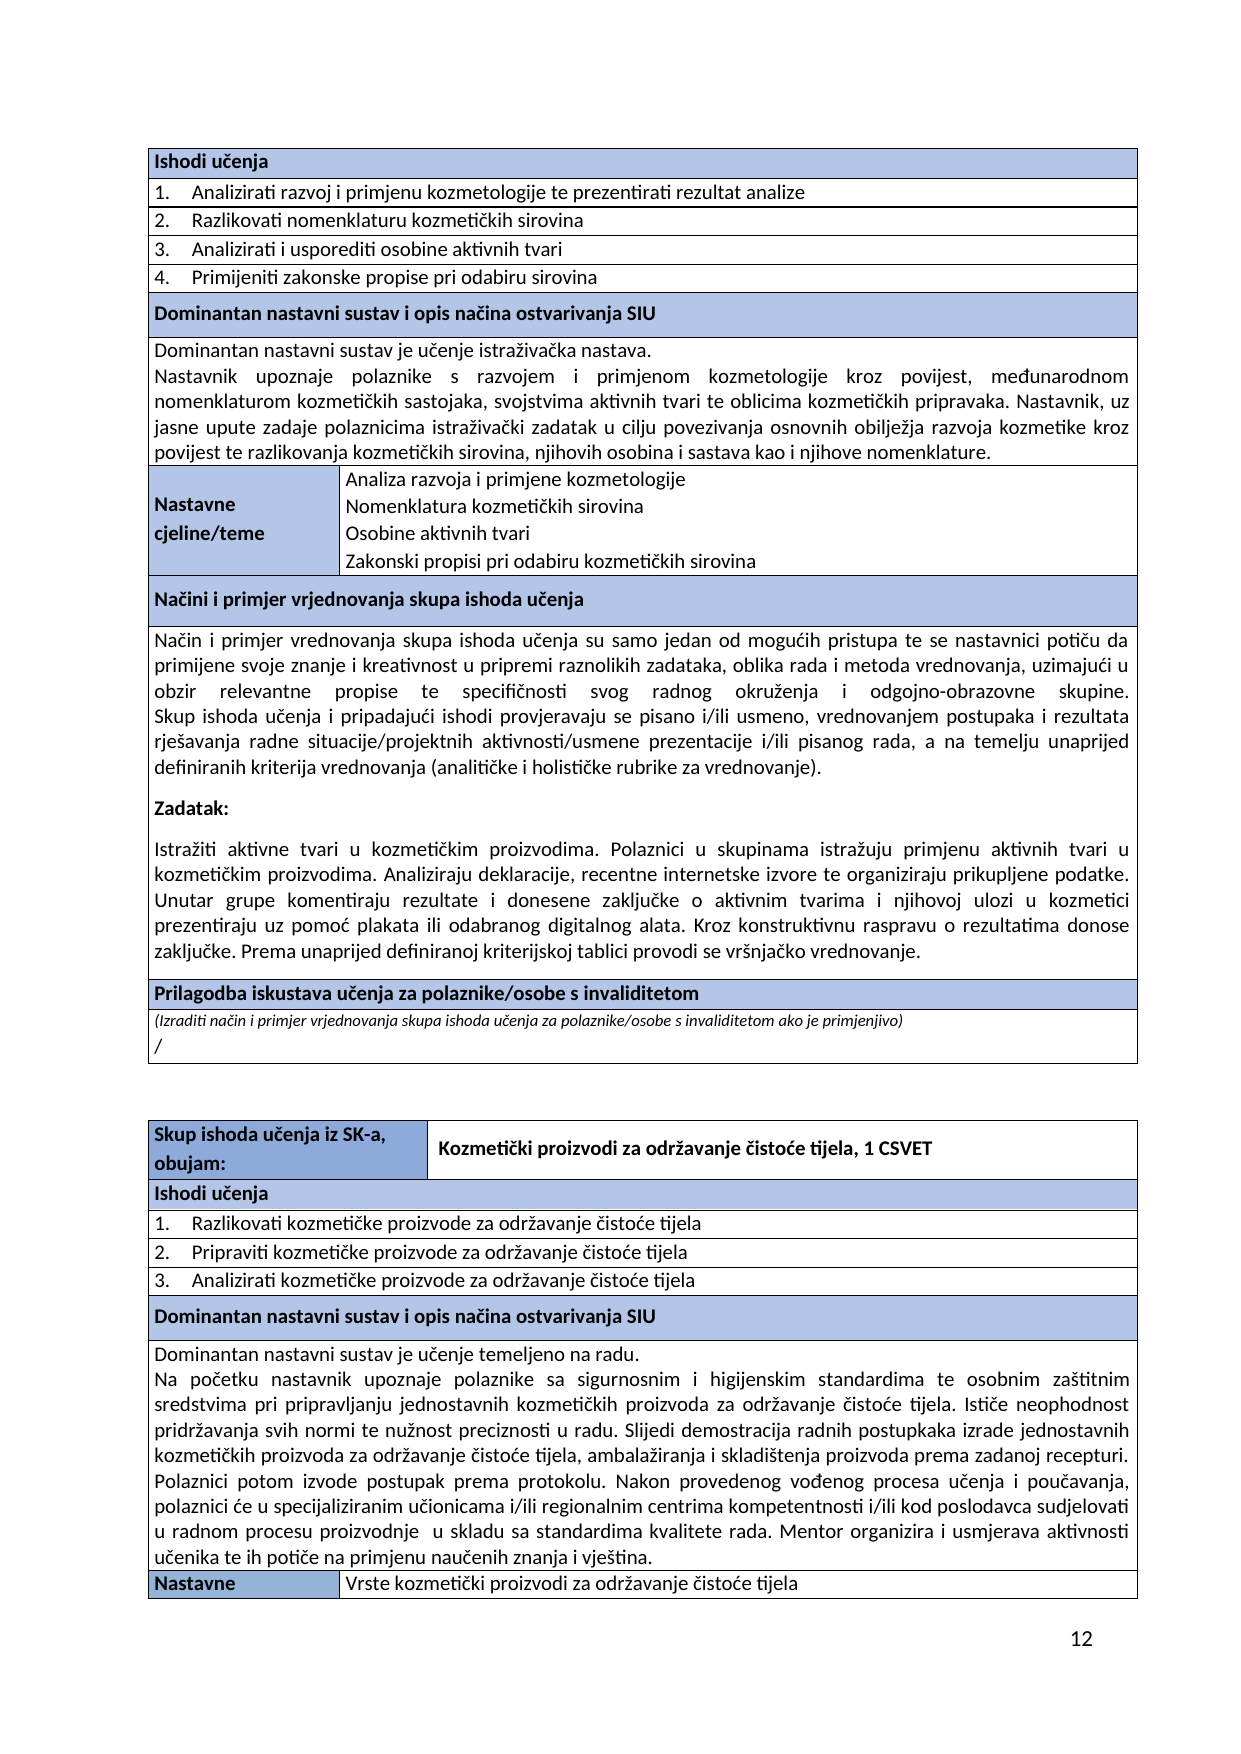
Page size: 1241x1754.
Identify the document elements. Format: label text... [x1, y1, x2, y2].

table_cell Dominantan nastavni sustav i opis načina ostvarivanja SIU [149, 293, 1137, 337]
table_cell Dominantan nastavni sustav je učenje temeljeno na radu. Na početku nastavnik upoznaje polaznike sa sigurnosnim i higijenskim standardima te osobnim zaštitnim sredstvima pri pripravljanju jednostavnih kozmetičkih proizvoda za održavanje čistoće tijela. Ističe neophodnost pridržavanja svih normi te nužnost preciznosti u radu. Slijedi demostracija radnih postupkaka izrade jednostavnih kozmetičkih proizvoda za održavanje čistoće tijela, ambalažiranja i skladištenja proizvoda prema zadanoj recepturi. Polaznici potom izvode postupak prema protokolu. Nakon provedenog vođenog procesa učenja i poučavanja, polaznici će u specijaliziranim učionicama i/ili regionalnim centrima kompetentnosti i/ili kod poslodavca sudjelovati u radnom procesu proizvodnje u skladu sa standardima kvalitete rada. Mentor organizira i usmjerava aktivnosti učenika te ih potiče na primjenu naučenih znanja i vještina. [149, 1341, 1137, 1569]
table_cell Pripraviti kozmetičke proizvode za održavanje čistoće tijela [149, 1239, 1137, 1267]
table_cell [340, 1571, 1137, 1598]
table_cell Analizirati kozmetičke proizvode za održavanje čistoće tijela [149, 1268, 1137, 1295]
table_cell Nastavne cjeline/teme [149, 466, 339, 575]
table_cell Prilagodba iskustava učenja za polaznike/osobe s invaliditetom [149, 980, 1137, 1009]
table_cell Ishodi učenja [149, 149, 1137, 178]
table_cell Načini i primjer vrjednovanja skupa ishoda učenja [149, 576, 1137, 626]
table_cell Analizirati i usporediti osobine aktivnih tvari [149, 236, 1137, 263]
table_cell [149, 1571, 339, 1598]
table_header Skup ishoda učenja iz SK-a, obujam: [149, 1121, 427, 1179]
table_cell Način i primjer vrednovanja skupa ishoda učenja su samo jedan od mogućih pristupa te se nastavnici potiču da primijene svoje znanje i kreativnost u pripremi raznolikih zadataka, oblika rada i metoda vrednovanja, uzimajući u obzir relevantne propise te specifičnosti svog radnog okruženja i odgojno-obrazovne skupine. Skup ishoda učenja i pripadajući ishodi provjeravaju se pisano i/ili usmeno, vrednovanjem postupaka i rezultata rješavanja radne situacije/projektnih aktivnosti/usmene prezentacije i/ili pisanog rada, a na temelju unaprijed definiranih kriterija vrednovanja (analitičke i holističke rubrike za vrednovanje). Zadatak: Istražiti aktivne tvari u kozmetičkim proizvodima. Polaznici u skupinama istražuju primjenu aktivnih tvari u kozmetičkim proizvodima. Analiziraju deklaracije, recentne internetske izvore te organiziraju prikupljene podatke. Unutar grupe komentiraju rezultate i donesene zaključke o aktivnim tvarima i njihovoj ulozi u kozmetici prezentiraju uz pomoć plakata ili odabranog digitalnog alata. Kroz konstruktivnu raspravu o rezultatima donose zaključke. Prema unaprijed definiranoj kriterijskoj tablici provodi se vršnjačko vrednovanje. [149, 627, 1137, 979]
table_cell Analizirati razvoj i primjenu kozmetologije te prezentirati rezultat analize [149, 179, 1137, 206]
table_cell Dominantan nastavni sustav je učenje istraživačka nastava. Nastavnik upoznaje polaznike s razvojem i primjenom kozmetologije kroz povijest, međunarodnom nomenklaturom kozmetičkih sastojaka, svojstvima aktivnih tvari te oblicima kozmetičkih pripravaka. Nastavnik, uz jasne upute zadaje polaznicima istraživački zadatak u cilju povezivanja osnovnih obilježja razvoja kozmetike kroz povijest te razlikovanja kozmetičkih sirovina, njihovih osobina i sastava kao i njihove nomenklature. [149, 338, 1137, 465]
table_header Kozmetički proizvodi za održavanje čistoće tijela, 1 CSVET [428, 1121, 1137, 1179]
table_cell Ishodi učenja [149, 1180, 1137, 1209]
table_cell Razlikovati nomenklaturu kozmetičkih sirovina [149, 208, 1137, 235]
table_cell Razlikovati kozmetičke proizvode za održavanje čistoće tijela [149, 1211, 1137, 1238]
table_cell Analiza razvoja i primjene kozmetologije Nomenklatura kozmetičkih sirovina Osobine aktivnih tvari Zakonski propisi pri odabiru kozmetičkih sirovina [340, 466, 1137, 575]
table_cell (Izraditi način i primjer vrjednovanja skupa ishoda učenja za polaznike/osobe s invaliditetom ako je primjenjivo) / [149, 1010, 1137, 1063]
table_cell Dominantan nastavni sustav i opis načina ostvarivanja SIU [149, 1296, 1137, 1340]
table_cell Primijeniti zakonske propise pri odabiru sirovina [149, 265, 1137, 292]
